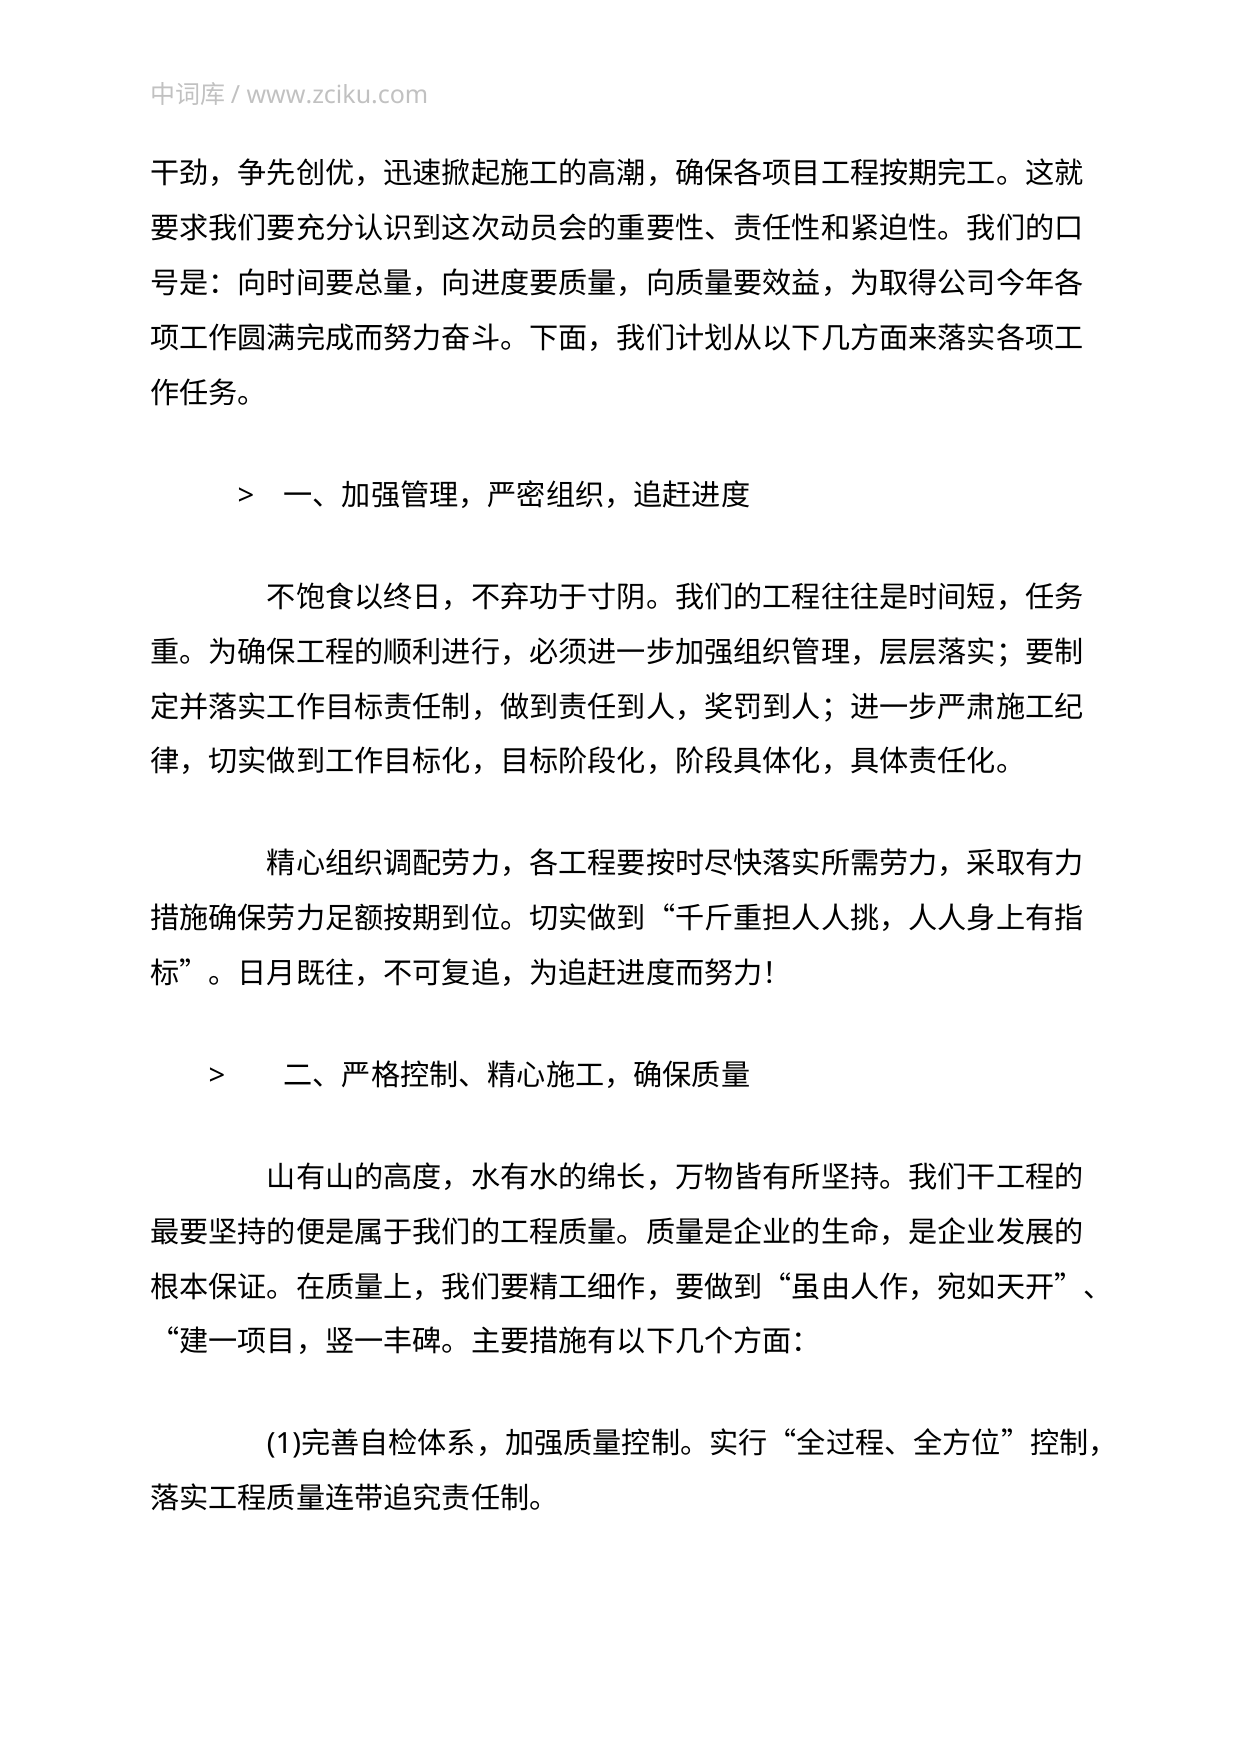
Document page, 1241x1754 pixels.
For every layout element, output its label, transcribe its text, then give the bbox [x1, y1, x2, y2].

text 山有山的高度，水有水的绵长，万物皆有所坚持。我们干工程的最要坚持的便是属于我们的工程质量。质量是企业的生命，是企业发展的根本保证。在质量上，我们要精工细作，要做到“虽由人作，宛如天开”、“建一项目，竖一丰碑。主要措施有以下几个方面： [150, 1153, 1090, 1360]
text > 一、加强管理，严密组织，追赶进度 [150, 471, 1090, 514]
text (1)完善自检体系，加强质量控制。实行“全过程、全方位”控制，落实工程质量连带追究责任制。 [150, 1420, 1090, 1517]
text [150, 150, 1090, 412]
text 不饱食以终日，不弃功于寸阴。我们的工程往往是时间短，任务重。为确保工程的顺利进行，必须进一步加强组织管理，层层落实；要制定并落实工作目标责任制，做到责任到人，奖罚到人；进一步严肃施工纪律，切实做到工作目标化，目标阶段化，阶段具体化，具体责任化。 [150, 573, 1090, 780]
text > 二、严格控制、精心施工，确保质量 [150, 1051, 1090, 1094]
text 精心组织调配劳力，各工程要按时尽快落实所需劳力，采取有力措施确保劳力足额按期到位。切实做到“千斤重担人人挑，人人身上有指标”。日月既往，不可复追，为追赶进度而努力！ [150, 840, 1090, 992]
